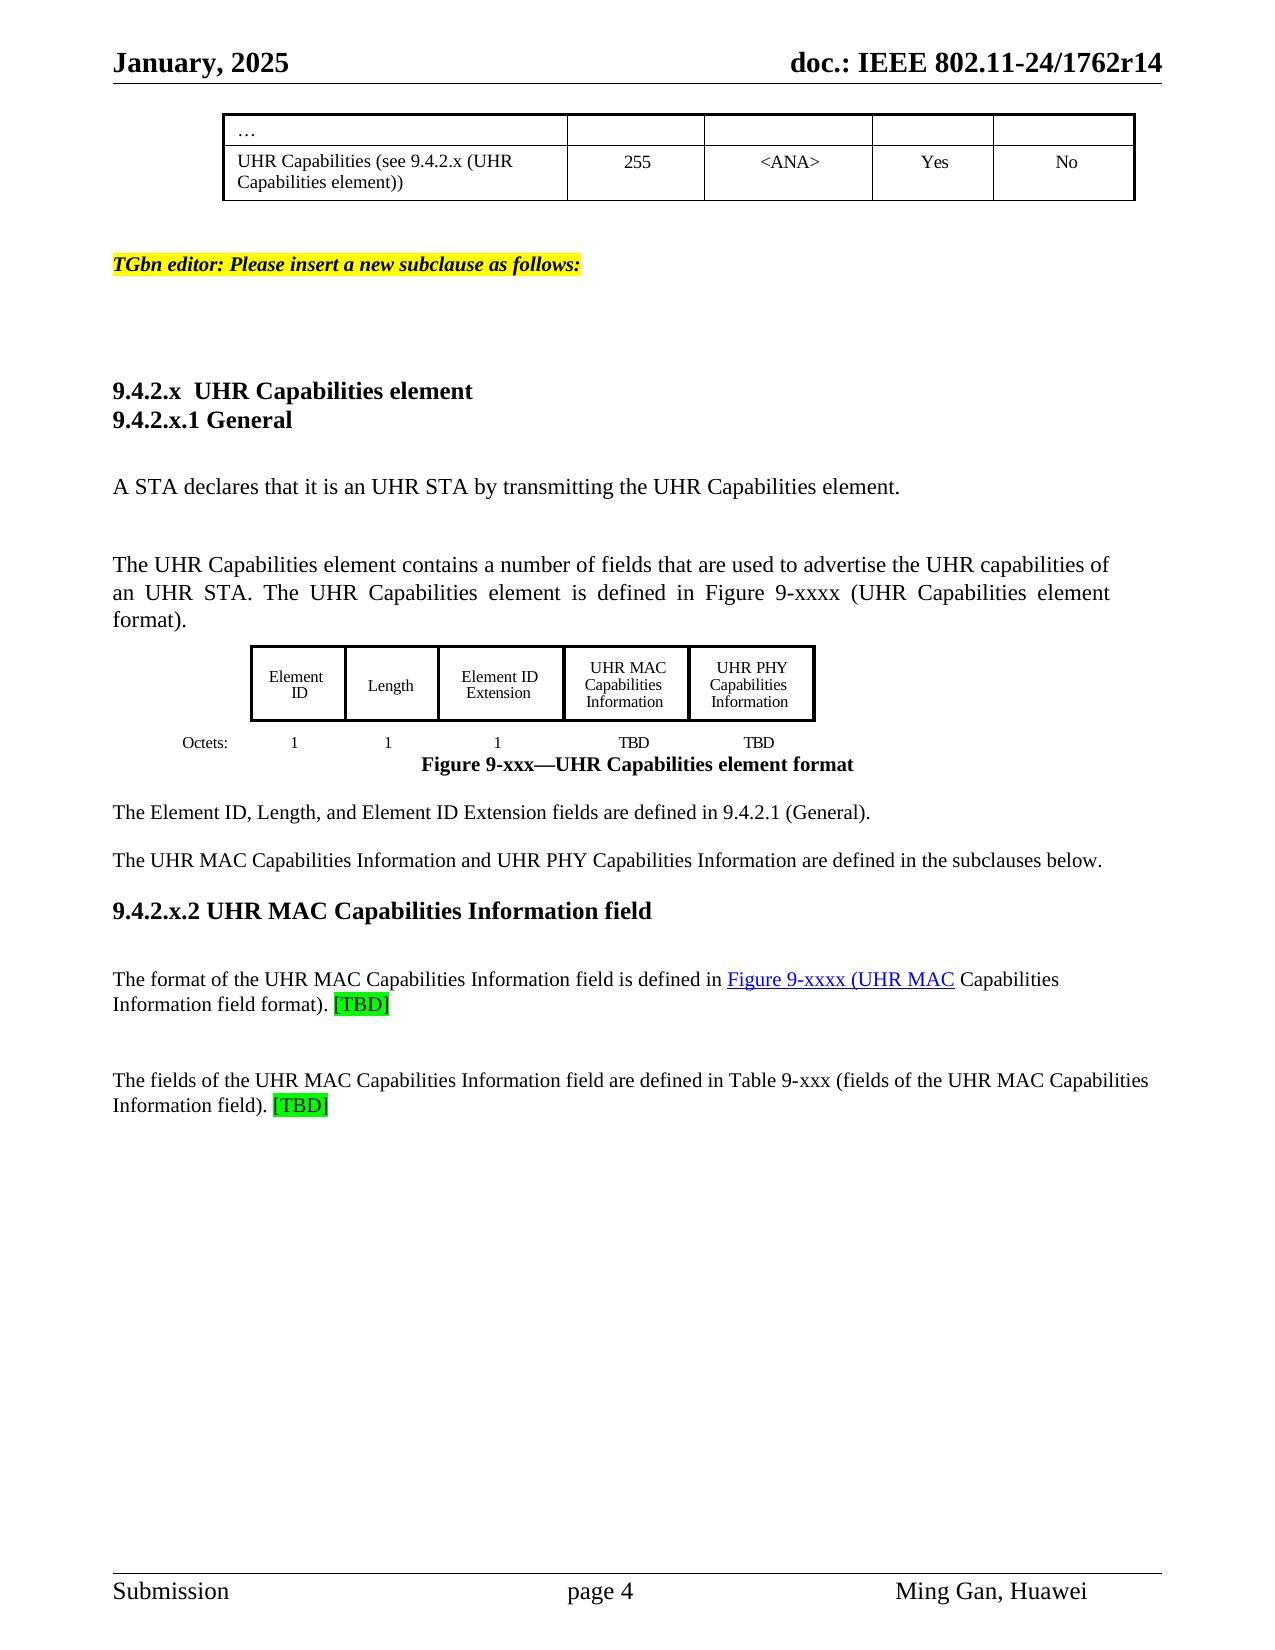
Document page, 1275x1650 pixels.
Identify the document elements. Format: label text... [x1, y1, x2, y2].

table_header Element ID [253, 648, 344, 719]
text The UHR MAC Capabilities Information and UHR PHY Capabilities Information are defined in the subclauses below. [112, 848, 1112, 872]
table_cell 255 [568, 146, 704, 199]
text The format of the UHR MAC Capabilities Information field is defined in Figure 9-xxxx (UHR MAC Capabilities Information field format). [TBD] [112, 967, 1162, 1016]
table_header UHR PHY Capabilities Information [691, 648, 812, 719]
text 9.4.2.x.1 General [112, 405, 1162, 434]
text TGbn editor: Please insert a new subclause as follows: [112, 251, 1162, 276]
table_header Length [347, 648, 437, 719]
text The UHR Capabilities element contains a number of fields that are used to advertise the UHR capabilities of an UHR STA. The UHR Capabilities element is defined in Figure 9-xxxx (UHR Capabilities element format). [112, 551, 1111, 632]
table_header UHR MAC Capabilities Information [566, 648, 687, 719]
text 9.4.2.x UHR Capabilities element [112, 376, 1162, 405]
table_cell Yes [873, 146, 993, 199]
table_cell [568, 116, 704, 145]
table_cell <ANA> [705, 146, 872, 199]
table_cell No [994, 146, 1133, 199]
table_cell UHR Capabilities (see 9.4.2.x (UHR Capabilities element)) [225, 146, 567, 199]
text The Element ID, Length, and Element ID Extension fields are defined in 9.4.2.1 (General). [112, 800, 1112, 824]
table_cell [705, 116, 872, 145]
table_cell … [225, 116, 567, 145]
table_cell [994, 116, 1133, 145]
table_header Element ID Extension [440, 648, 562, 719]
text Figure 9-xxx—UHR Capabilities element format [163, 752, 1112, 776]
text 9.4.2.x.2 UHR MAC Capabilities Information field [112, 896, 1162, 925]
table_cell [873, 116, 993, 145]
text The fields of the UHR MAC Capabilities Information field are defined in Table 9-xxx (fields of the UHR MAC Capabilities Information field). [TBD] [112, 1068, 1162, 1117]
text A STA declares that it is an UHR STA by transmitting the UHR Capabilities element. [112, 473, 1162, 499]
text Octets: 1 1 1 TBD TBD [182, 732, 1162, 752]
